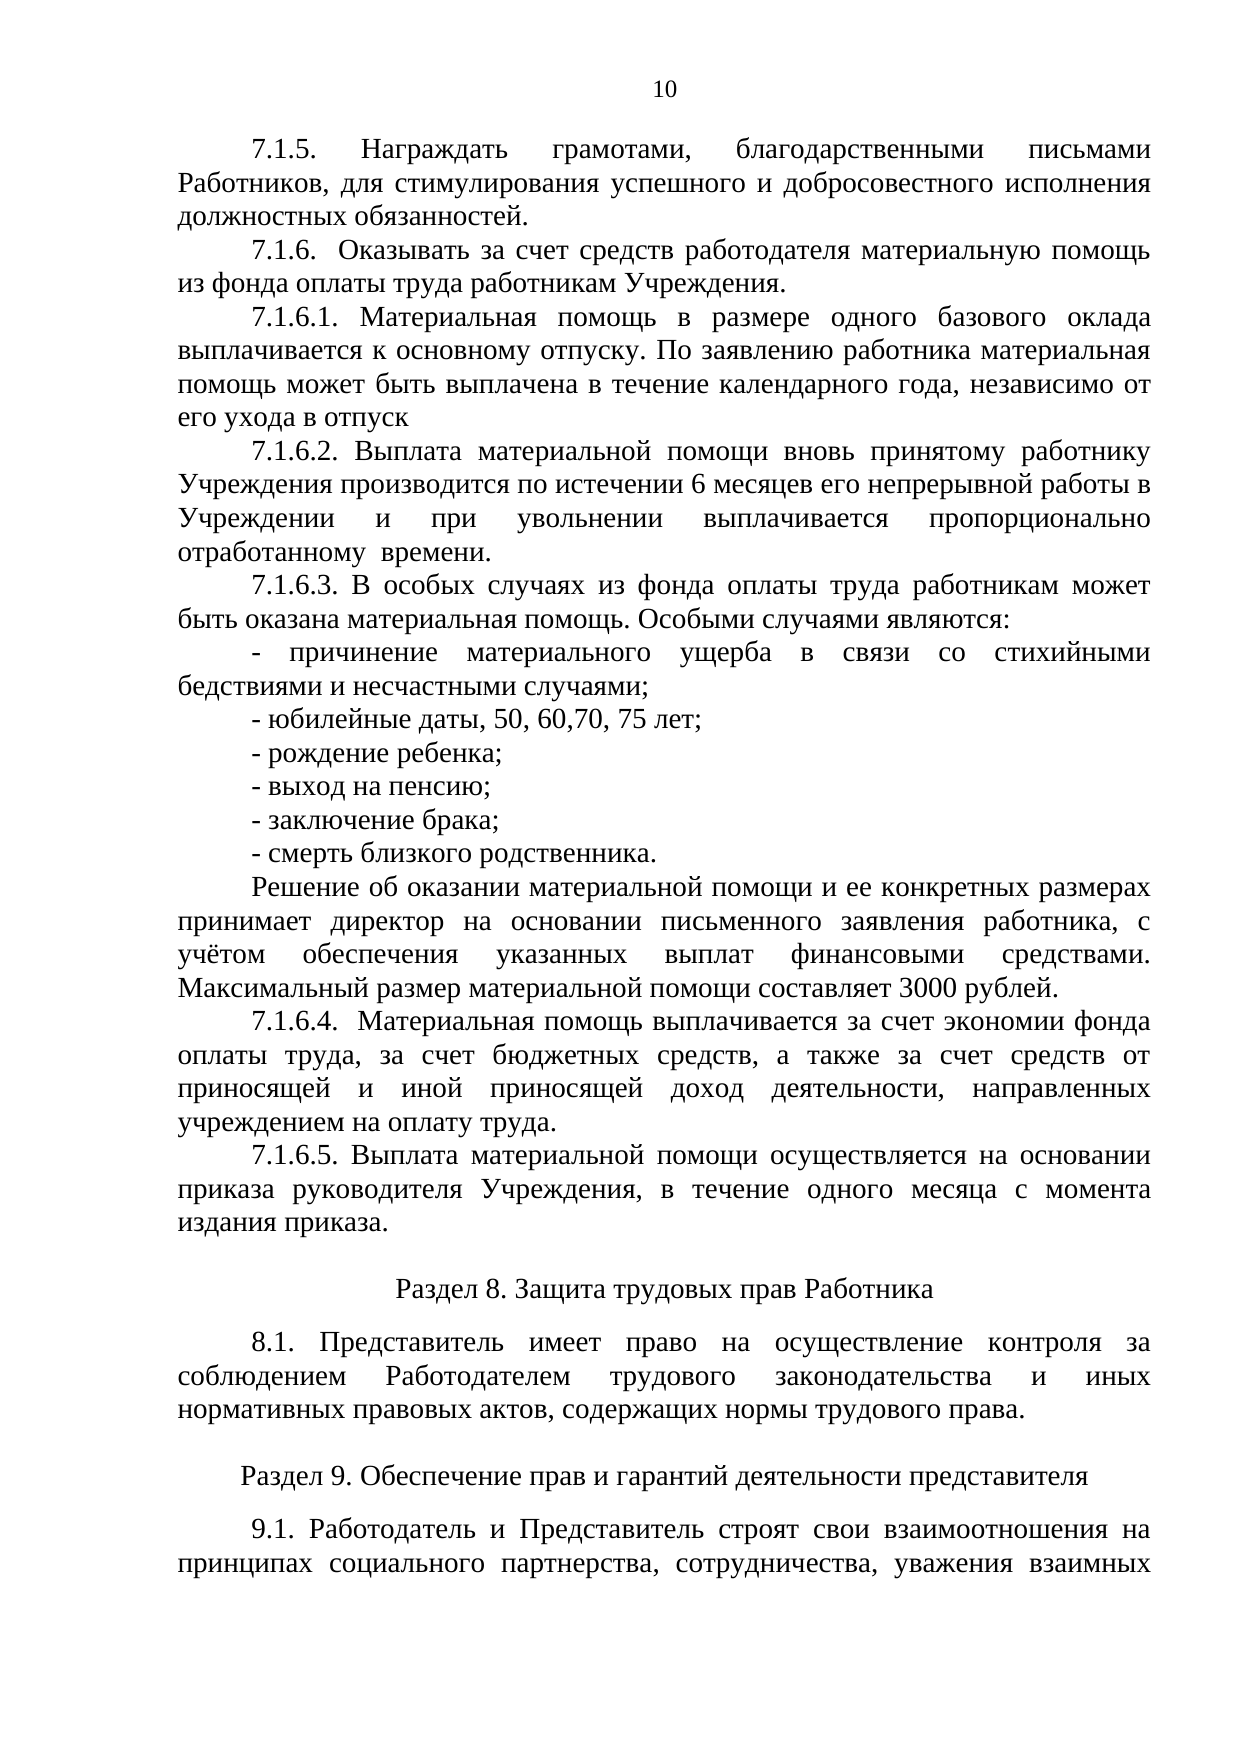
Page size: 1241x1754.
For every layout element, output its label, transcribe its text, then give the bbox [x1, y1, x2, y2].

text - смерть близкого родственника. [177, 836, 1152, 869]
text 7.1.6.1. Материальная помощь в размере одного базового оклада выплачивается к основному отпуску. По заявлению работника материальная помощь может быть выплачена в течение календарного года, независимо от его ухода в отпуск [177, 299, 1152, 433]
text 7.1.5. Награждать грамотами, благодарственными письмами Работников, для стимулирования успешного и добросовестного исполнения должностных обязанностей. [177, 131, 1152, 232]
text Решение об оказании материальной помощи и ее конкретных размерах принимает директор на основании письменного заявления работника, с учётом обеспечения указанных выплат финансовыми средствами. Максимальный размер материальной помощи составляет 3000 рублей. [177, 869, 1152, 1003]
text - юбилейные даты, 50, 60,70, 75 лет; [177, 701, 1152, 735]
text 7.1.6.5. Выплата материальной помощи осуществляется на основании приказа руководителя Учреждения, в течение одного месяца с момента издания приказа. [177, 1137, 1152, 1238]
text 7.1.6.4. Материальная помощь выплачивается за счет экономии фонда оплаты труда, за счет бюджетных средств, а также за счет средств от приносящей и иной приносящей доход деятельности, направленных учреждением на оплату труда. [177, 1003, 1152, 1137]
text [177, 1511, 1152, 1578]
text 7.1.6.2. Выплата материальной помощи вновь принятому работнику Учреждения производится по истечении 6 месяцев его непрерывной работы в Учреждении и при увольнении выплачивается пропорционально отработанному времени. [177, 433, 1152, 567]
text 7.1.6. Оказывать за счет средств работодателя материальную помощь из фонда оплаты труда работникам Учреждения. [177, 232, 1152, 299]
text Раздел 9. Обеспечение прав и гарантий деятельности представителя [177, 1458, 1152, 1492]
text 7.1.6.3. В особых случаях из фонда оплаты труда работникам может быть оказана материальная помощь. Особыми случаями являются: [177, 567, 1152, 634]
text - причинение материального ущерба в связи со стихийными бедствиями и несчастными случаями; [177, 634, 1152, 701]
text - рождение ребенка; [177, 735, 1152, 768]
text - выход на пенсию; [177, 768, 1152, 802]
text Раздел 8. Защита трудовых прав Работника [177, 1272, 1152, 1305]
text 8.1. Представитель имеет право на осуществление контроля за соблюдением Работодателем трудового законодательства и иных нормативных правовых актов, содержащих нормы трудового права. [177, 1324, 1152, 1425]
text - заключение брака; [177, 802, 1152, 836]
